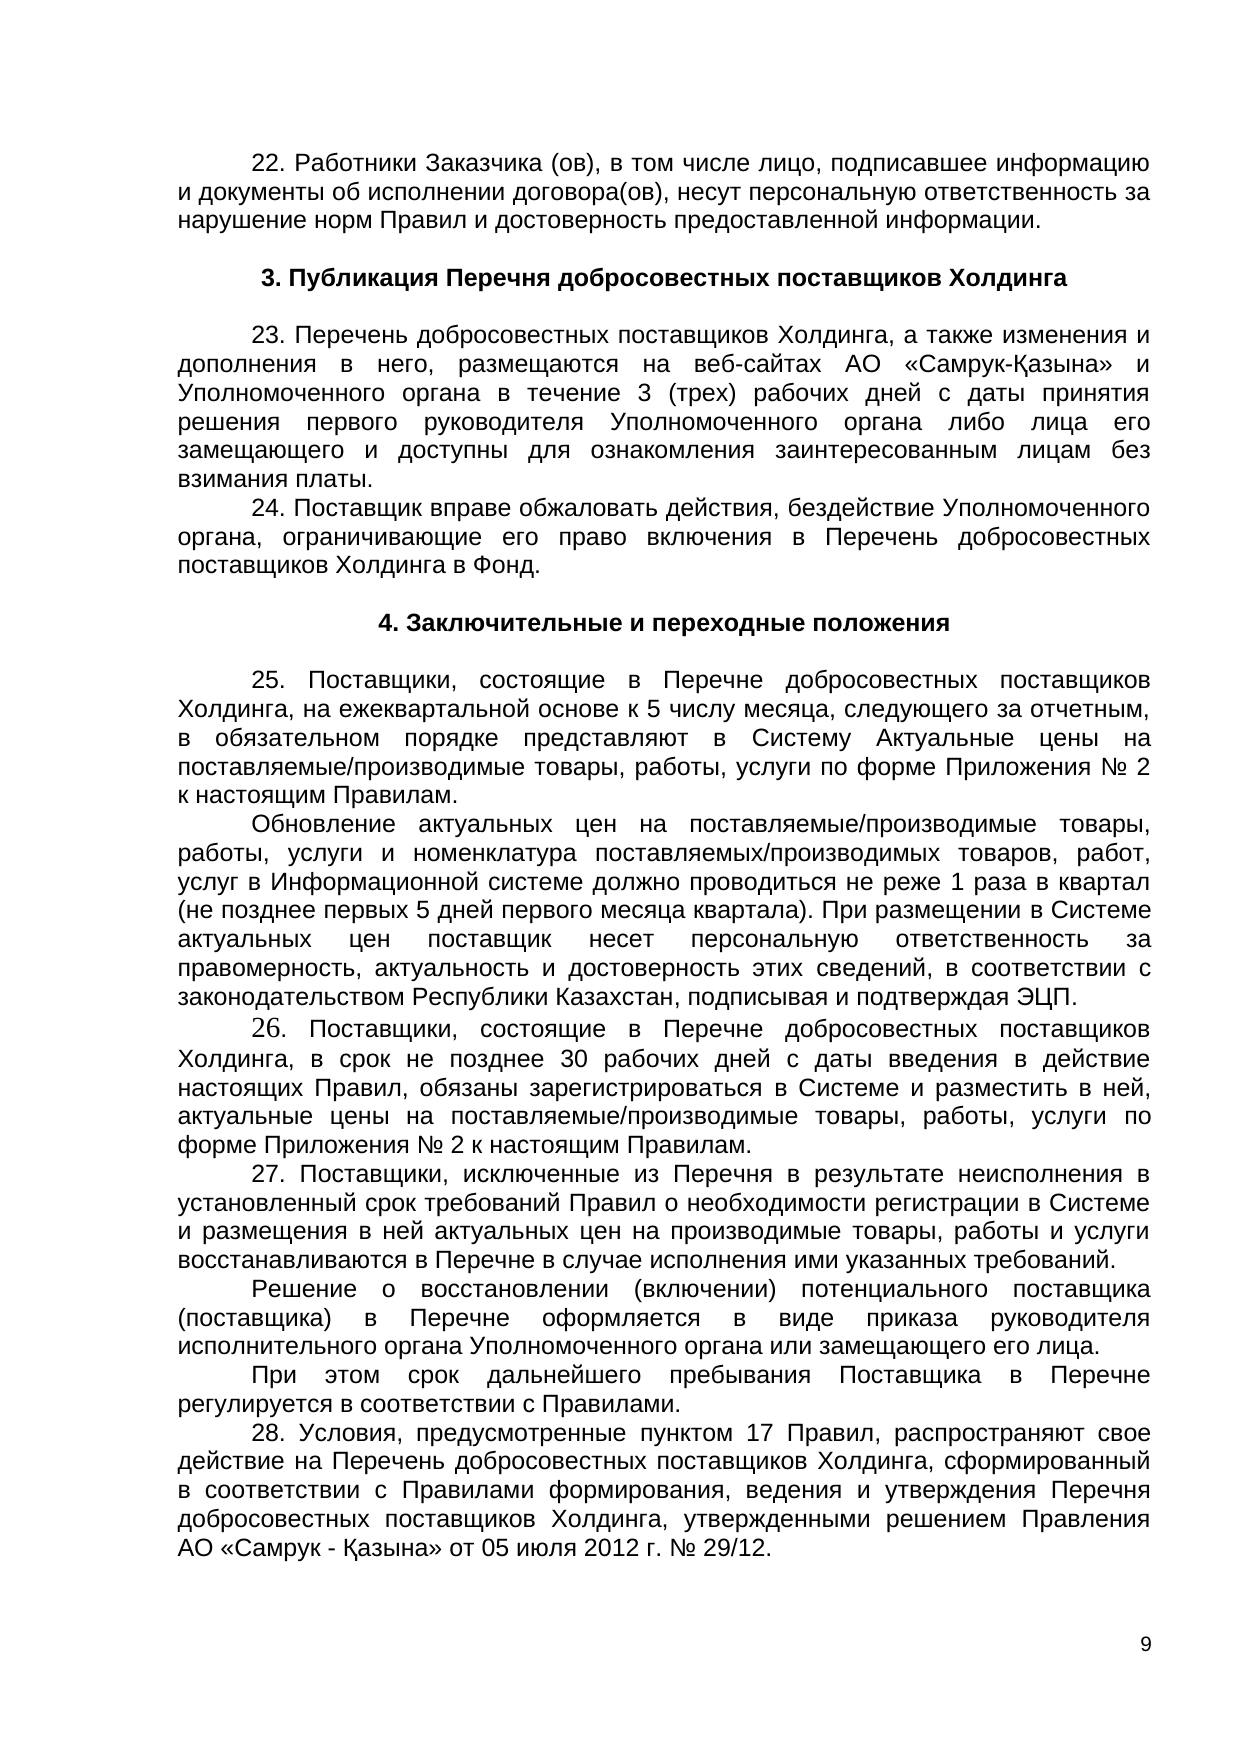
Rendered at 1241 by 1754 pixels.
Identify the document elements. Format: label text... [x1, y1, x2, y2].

text 23. Перечень добросовестных поставщиков Холдинга, а также изменения и дополнения в него, размещаются на веб-сайтах АО «Самрук-Қазына» и Уполномоченного органа в течение 3 (трех) рабочих дней с даты принятия решения первого руководителя Уполномоченного органа либо лица его замещающего и доступны для ознакомления заинтересованным лицам без взимания платы. [177, 320, 1152, 493]
text Обновление актуальных цен на поставляемые/производимые товары, работы, услуги и номенклатура поставляемых/производимых товаров, работ, услуг в Информационной системе должно проводиться не реже 1 раза в квартал (не позднее первых 5 дней первого месяца квартала). При размещении в Системе актуальных цен поставщик несет персональную ответственность за правомерность, актуальность и достоверность этих сведений, в соответствии с законодательством Республики Казахстан, подписывая и подтверждая ЭЦП. [177, 809, 1152, 1010]
text При этом срок дальнейшего пребывания Поставщика в Перечне регулируется в соответствии с Правилами. [177, 1360, 1152, 1417]
text 28. Условия, предусмотренные пунктом 17 Правил, распространяют свое действие на Перечень добросовестных поставщиков Холдинга, сформированный в соответствии с Правилами формирования, ведения и утверждения Перечня добросовестных поставщиков Холдинга, утвержденными решением Правления АО «Самрук - Қазына» от 05 июля 2012 г. № 29/12. [177, 1417, 1152, 1561]
text 24. Поставщик вправе обжаловать действия, бездействие Уполномоченного органа, ограничивающие его право включения в Перечень добросовестных поставщиков Холдинга в Фонд. [177, 493, 1152, 579]
text 26. Поставщики, состоящие в Перечне добросовестных поставщиков Холдинга, в срок не позднее 30 рабочих дней с даты введения в действие настоящих Правил, обязаны зарегистрироваться в Системе и разместить в ней, актуальные цены на поставляемые/производимые товары, работы, услуги по форме Приложения № 2 к настоящим Правилам. [177, 1010, 1152, 1159]
text 4. Заключительные и переходные положения [177, 608, 1152, 636]
text 27. Поставщики, исключенные из Перечня в результате неисполнения в установленный срок требований Правил о необходимости регистрации в Системе и размещения в ней актуальных цен на производимые товары, работы и услуги восстанавливаются в Перечне в случае исполнения ими указанных требований. [177, 1159, 1152, 1274]
text 25. Поставщики, состоящие в Перечне добросовестных поставщиков Холдинга, на ежеквартальной основе к 5 числу месяца, следующего за отчетным, в обязательном порядке представляют в Систему Актуальные цены на поставляемые/производимые товары, работы, услуги по форме Приложения № 2 к настоящим Правилам. [177, 665, 1152, 809]
text 3. Публикация Перечня добросовестных поставщиков Холдинга [177, 263, 1152, 291]
text 22. Работники Заказчика (ов), в том числе лицо, подписавшее информацию и документы об исполнении договора(ов), несут персональную ответственность за нарушение норм Правил и достоверность предоставленной информации. [177, 148, 1152, 234]
text Решение о восстановлении (включении) потенциального поставщика (поставщика) в Перечне оформляется в виде приказа руководителя исполнительного органа Уполномоченного органа или замещающего его лица. [177, 1274, 1152, 1360]
